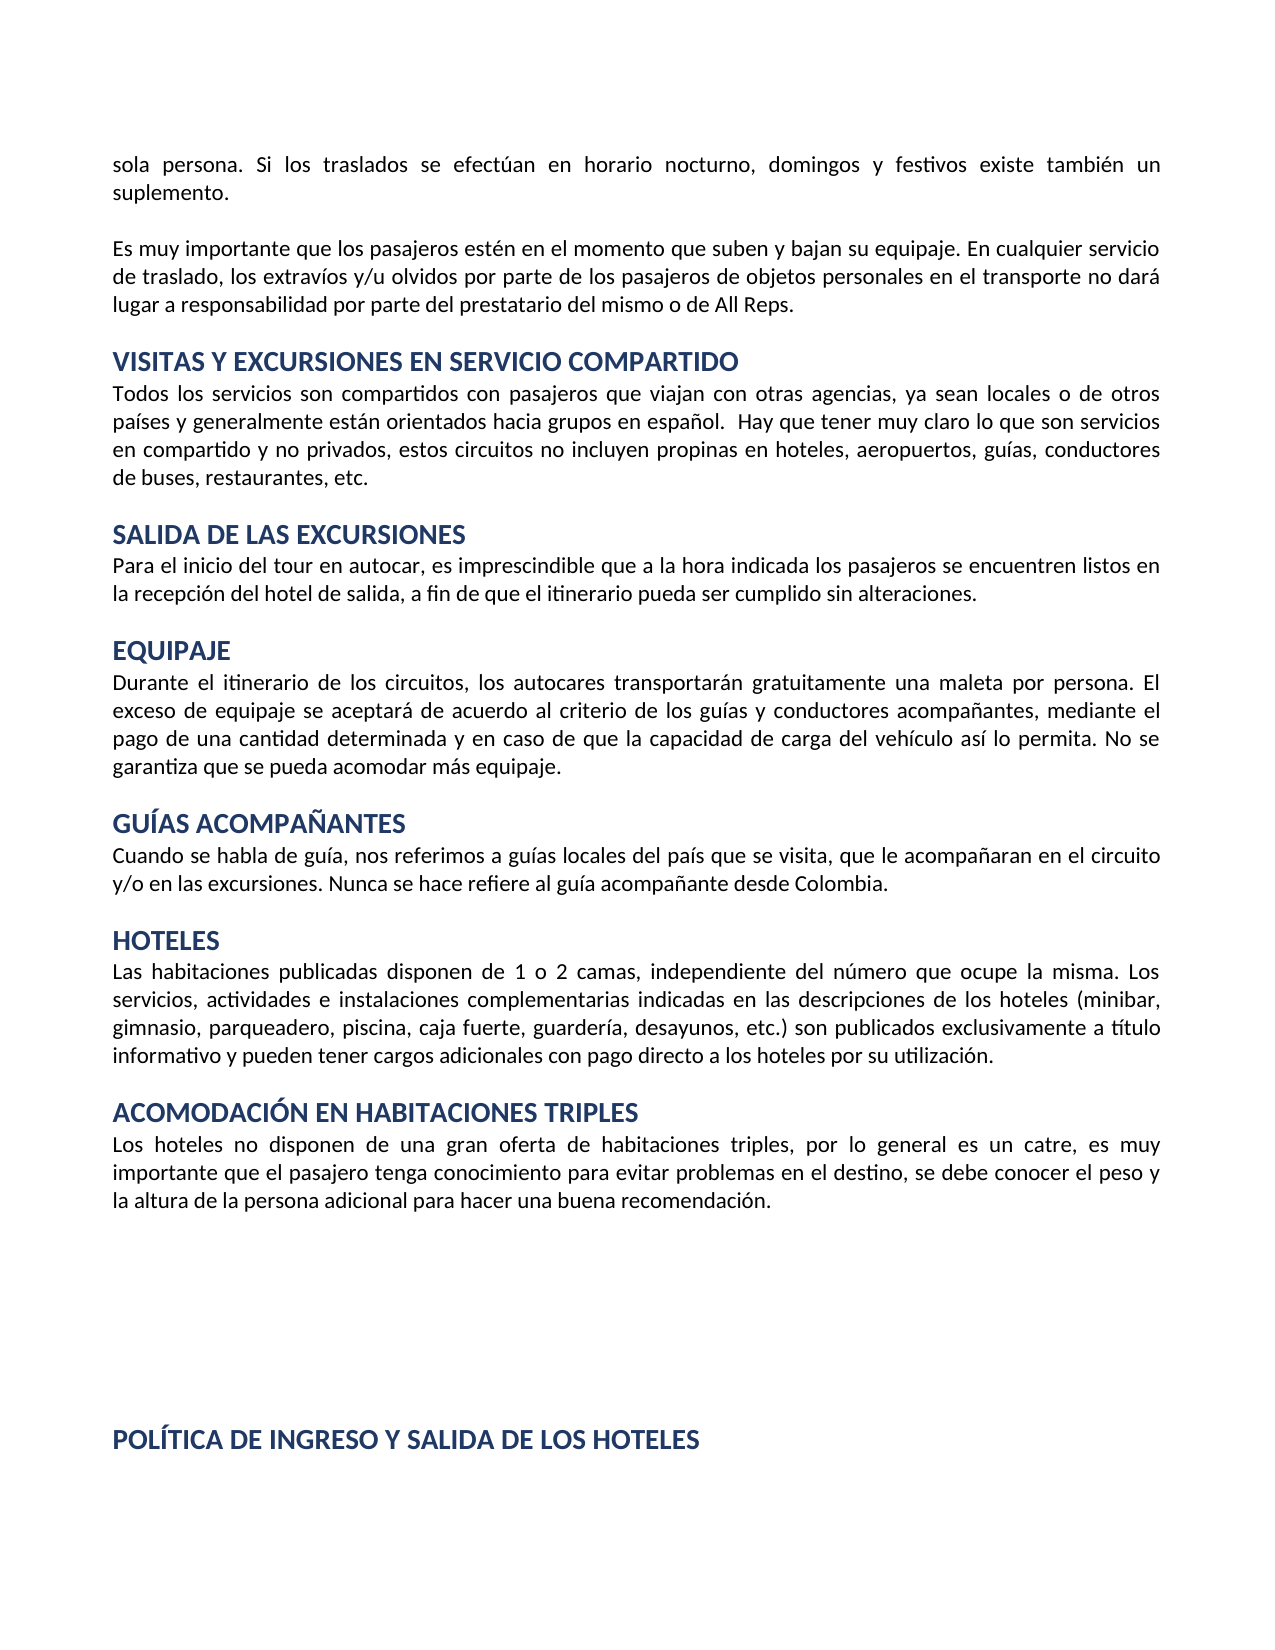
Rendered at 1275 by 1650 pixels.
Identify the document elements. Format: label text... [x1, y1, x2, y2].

text HOTELES [112, 922, 1162, 957]
text EQUIPAJE [112, 632, 1162, 668]
text Todos los servicios son compartidos con pasajeros que viajan con otras agencias, ya sean locales o de otros países y generalmente están orientados hacia grupos en español. Hay que tener muy claro lo que son servicios en compartido y no privados, estos circuitos no incluyen propinas en hoteles, aeropuertos, guías, conductores de buses, restaurantes, etc. [112, 379, 1162, 491]
text GUÍAS ACOMPAÑANTES [112, 805, 1162, 841]
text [112, 150, 1162, 206]
text VISITAS Y EXCURSIONES EN SERVICIO COMPARTIDO [112, 343, 1162, 379]
text Es muy importante que los pasajeros estén en el momento que suben y bajan su equipaje. En cualquier servicio de traslado, los extravíos y/u olvidos por parte de los pasajeros de objetos personales en el transporte no dará lugar a responsabilidad por parte del prestatario del mismo o de All Reps. [112, 234, 1162, 318]
text ACOMODACIÓN EN HABITACIONES TRIPLES [112, 1094, 1162, 1130]
text Las habitaciones publicadas disponen de 1 o 2 camas, independiente del número que ocupe la misma. Los servicios, actividades e instalaciones complementarias indicadas en las descripciones de los hoteles (minibar, gimnasio, parqueadero, piscina, caja fuerte, guardería, desayunos, etc.) son publicados exclusivamente a título informativo y pueden tener cargos adicionales con pago directo a los hoteles por su utilización. [112, 957, 1162, 1069]
text SALIDA DE LAS EXCURSIONES [112, 516, 1162, 551]
text Durante el itinerario de los circuitos, los autocares transportarán gratuitamente una maleta por persona. El exceso de equipaje se aceptará de acuerdo al criterio de los guías y conductores acompañantes, mediante el pago de una cantidad determinada y en caso de que la capacidad de carga del vehículo así lo permita. No se garantiza que se pueda acomodar más equipaje. [112, 668, 1162, 780]
text Los hoteles no disponen de una gran oferta de habitaciones triples, por lo general es un catre, es muy importante que el pasajero tenga conocimiento para evitar problemas en el destino, se debe conocer el peso y la altura de la persona adicional para hacer una buena recomendación. [112, 1130, 1162, 1214]
text Cuando se habla de guía, nos referimos a guías locales del país que se visita, que le acompañaran en el circuito y/o en las excursiones. Nunca se hace refiere al guía acompañante desde Colombia. [112, 841, 1162, 897]
text Para el inicio del tour en autocar, es imprescindible que a la hora indicada los pasajeros se encuentren listos en la recepción del hotel de salida, a fin de que el itinerario pueda ser cumplido sin alteraciones. [112, 551, 1162, 607]
text POLÍTICA DE INGRESO Y SALIDA DE LOS HOTELES [112, 1421, 1162, 1457]
